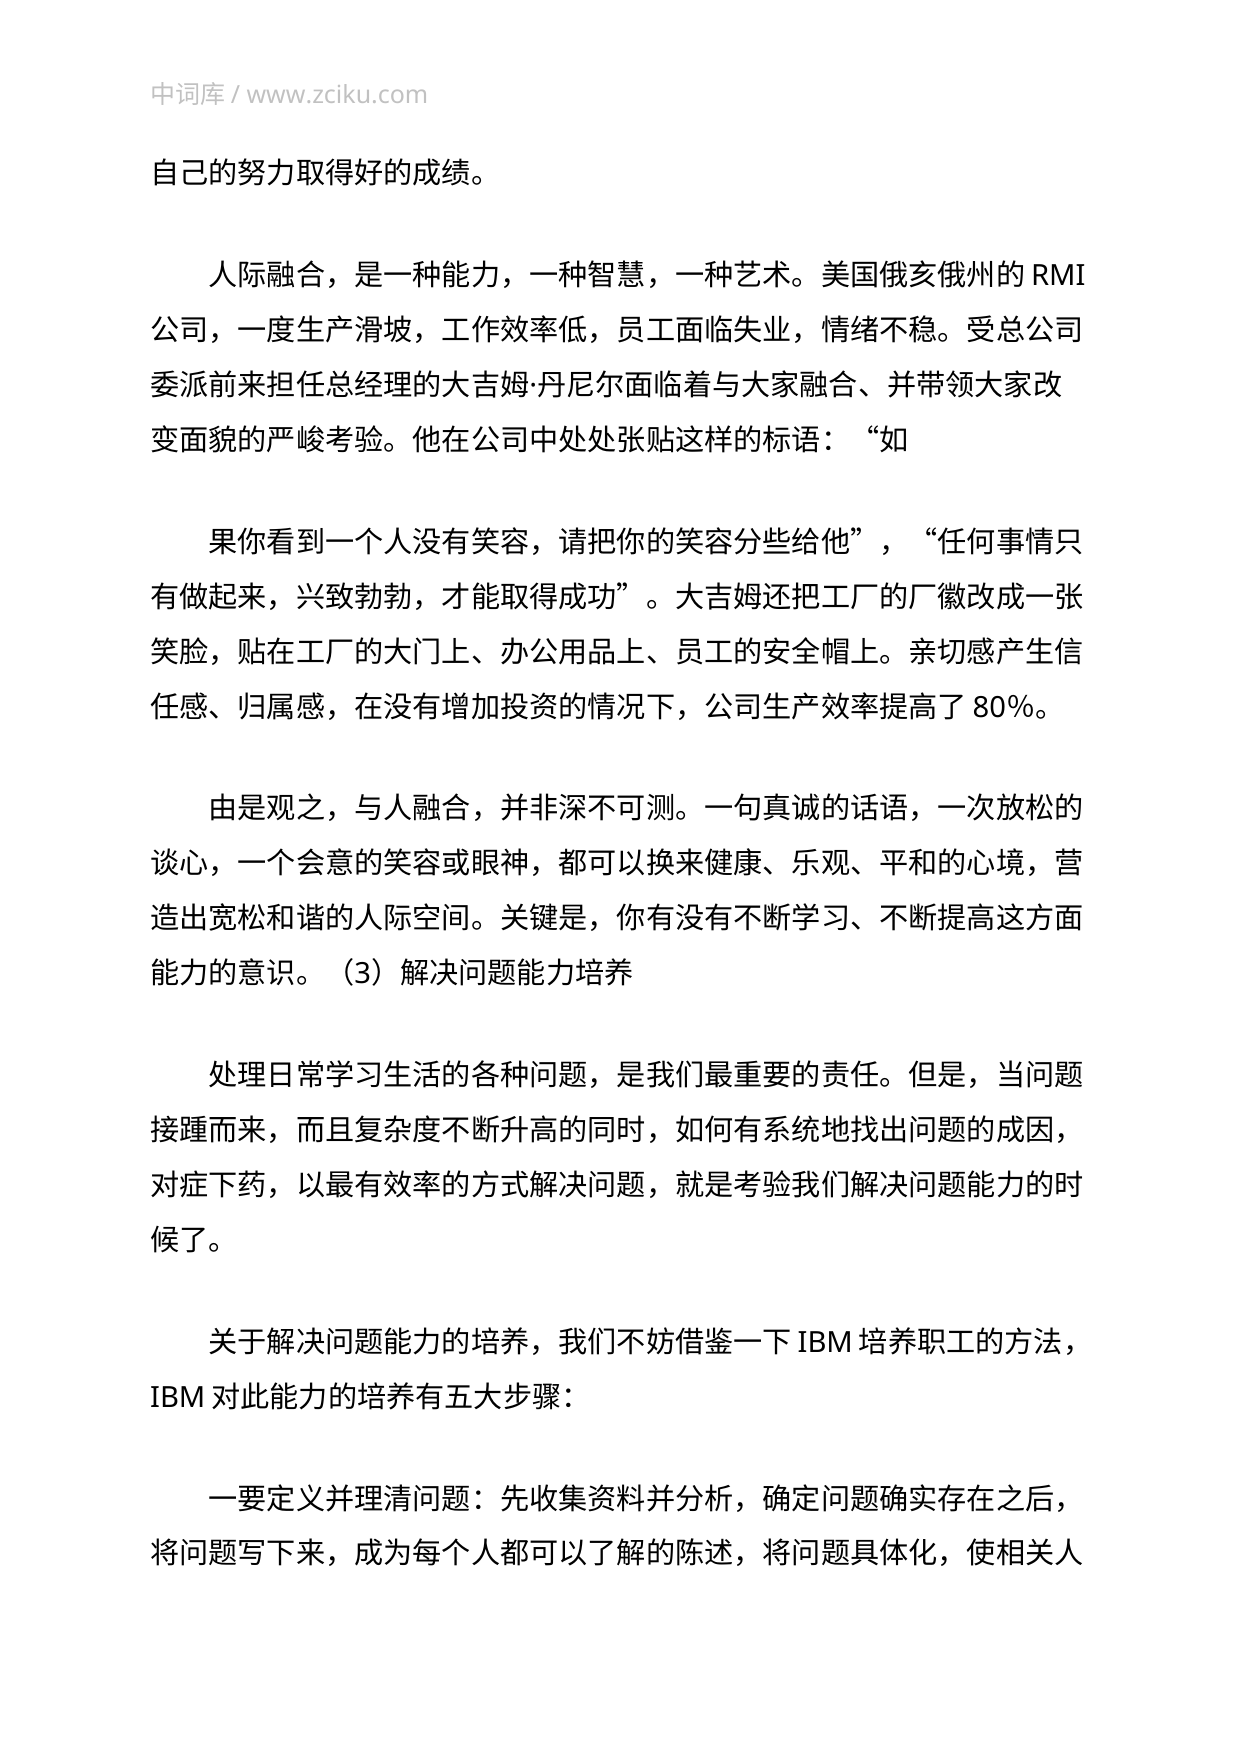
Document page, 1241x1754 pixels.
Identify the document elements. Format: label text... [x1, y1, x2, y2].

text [150, 1475, 1090, 1572]
text 处理日常学习生活的各种问题，是我们最重要的责任。但是，当问题接踵而来，而且复杂度不断升高的同时，如何有系统地找出问题的成因，对症下药，以最有效率的方式解决问题，就是考验我们解决问题能力的时候了。 [150, 1052, 1090, 1259]
text 关于解决问题能力的培养，我们不妨借鉴一下IBM培养职工的方法，IBM对此能力的培养有五大步骤： [150, 1318, 1090, 1416]
text 果你看到一个人没有笑容，请把你的笑容分些给他”，“任何事情只有做起来，兴致勃勃，才能取得成功”。大吉姆还把工厂的厂徽改成一张笑脸，贴在工厂的大门上、办公用品上、员工的安全帽上。亲切感产生信任感、归属感，在没有增加投资的情况下，公司生产效率提高了80％。 [150, 518, 1090, 726]
text 由是观之，与人融合，并非深不可测。一句真诚的话语，一次放松的谈心，一个会意的笑容或眼神，都可以换来健康、乐观、平和的心境，营造出宽松和谐的人际空间。关键是，你有没有不断学习、不断提高这方面能力的意识。（3）解决问题能力培养 [150, 785, 1090, 992]
text 人际融合，是一种能力，一种智慧，一种艺术。美国俄亥俄州的RMI公司，一度生产滑坡，工作效率低，员工面临失业，情绪不稳。受总公司委派前来担任总经理的大吉姆·丹尼尔面临着与大家融合、并带领大家改变面貌的严峻考验。他在公司中处处张贴这样的标语：“如 [150, 252, 1090, 459]
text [150, 150, 1090, 192]
